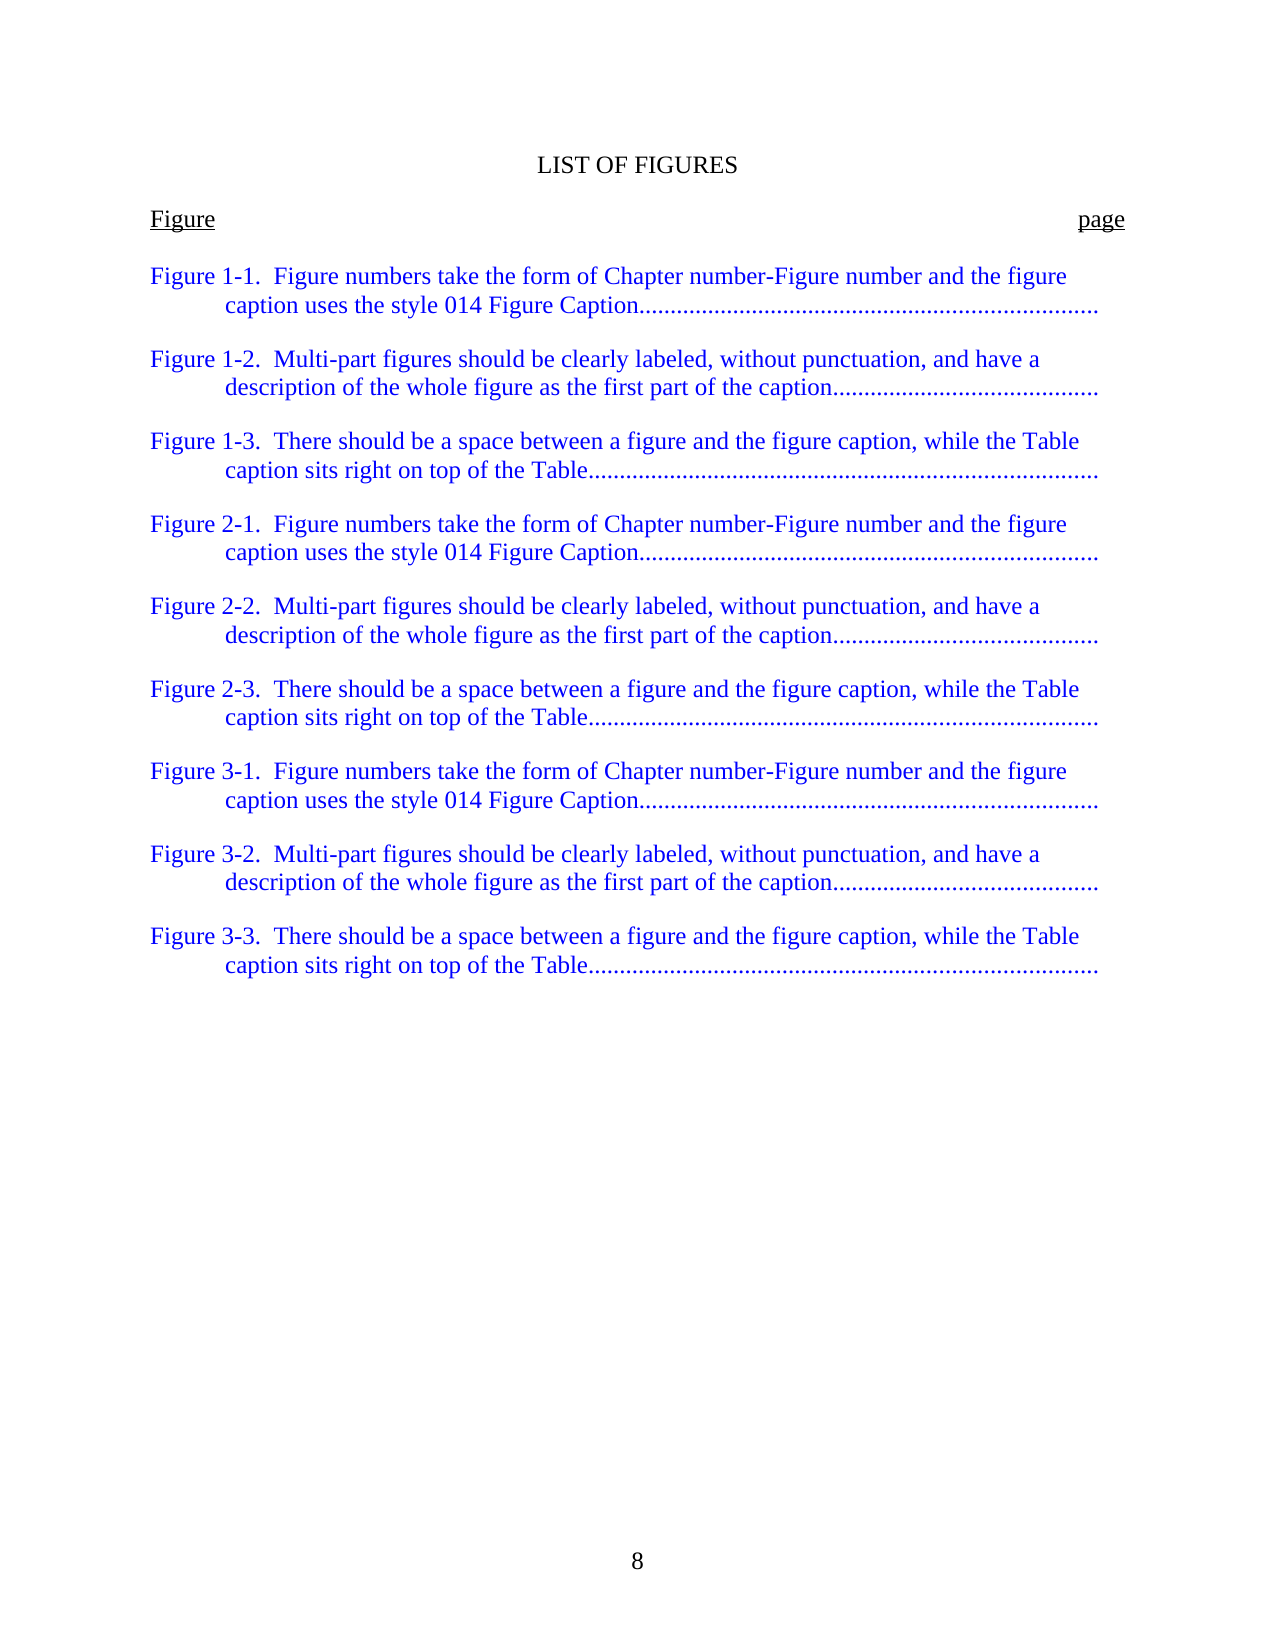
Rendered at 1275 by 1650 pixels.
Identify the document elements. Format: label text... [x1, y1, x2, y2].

text Figure 3-3. There should be a space between a figure and the figure caption, while the Table caption sits right on top of the Table 41 [150, 921, 1080, 979]
text Figure page [150, 204, 1125, 232]
text Figure 2-2. Multi-part figures should be clearly labeled, without punctuation, and have a description of the whole figure as the first part of the caption 28 [150, 591, 1080, 649]
text Figure 3-1. Figure numbers take the form of Chapter number-Figure number and the figure caption uses the style 014 Figure Caption 37 [150, 756, 1080, 814]
text Figure 1-2. Multi-part figures should be clearly labeled, without punctuation, and have a description of the whole figure as the first part of the caption 18 [150, 344, 1080, 401]
text Figure 1-3. There should be a space between a figure and the figure caption, while the Table caption sits right on top of the Table 21 [150, 426, 1080, 484]
title LIST OF FIGURES [150, 150, 1125, 179]
text Figure 2-1. Figure numbers take the form of Chapter number-Figure number and the figure caption uses the style 014 Figure Caption 27 [150, 509, 1080, 566]
text Figure 2-3. There should be a space between a figure and the figure caption, while the Table caption sits right on top of the Table 31 [150, 674, 1080, 731]
text Figure 1-1. Figure numbers take the form of Chapter number-Figure number and the figure caption uses the style 014 Figure Caption 17 [150, 261, 1080, 319]
text Figure 3-2. Multi-part figures should be clearly labeled, without punctuation, and have a description of the whole figure as the first part of the caption 38 [150, 839, 1080, 896]
